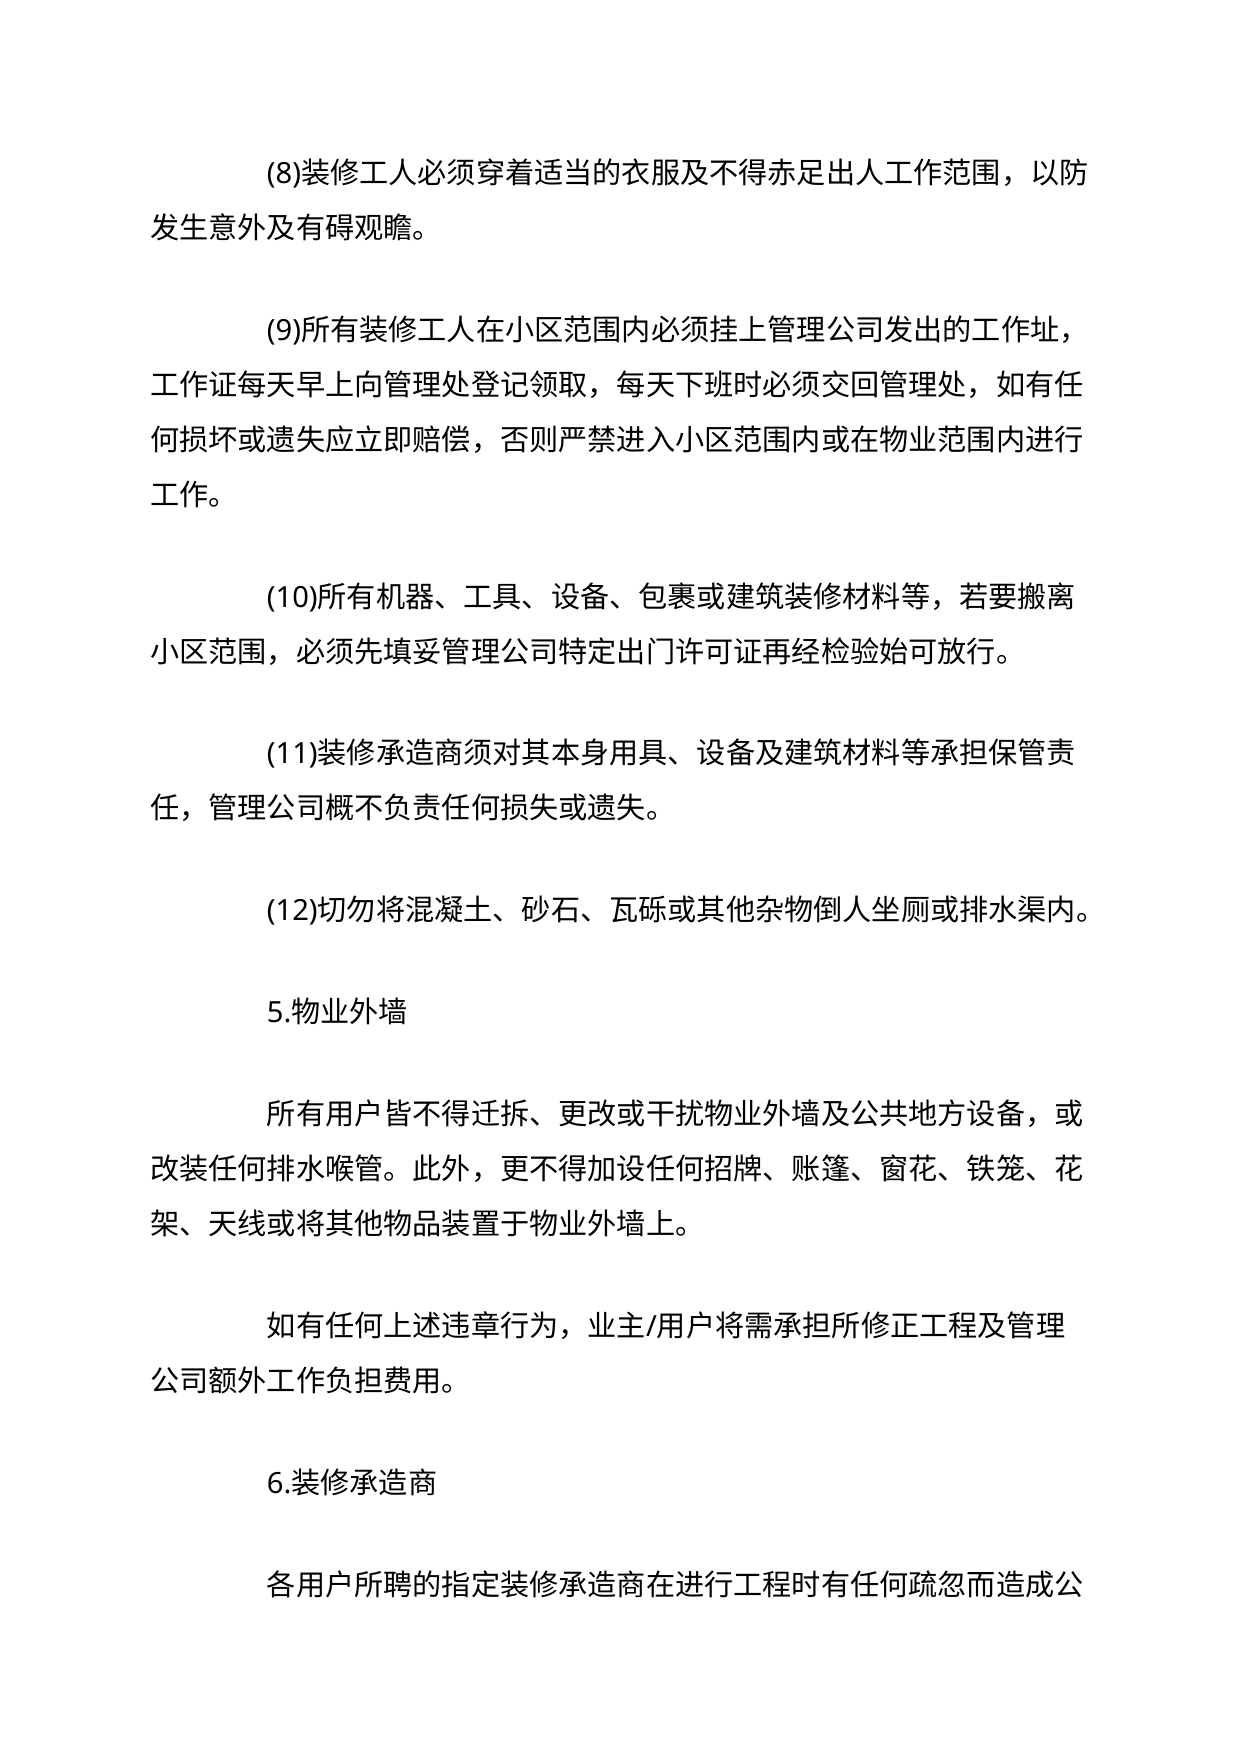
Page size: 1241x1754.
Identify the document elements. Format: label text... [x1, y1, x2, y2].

text 6.装修承造商 [150, 1459, 1090, 1502]
text (10)所有机器、工具、设备、包裹或建筑装修材料等，若要搬离小区范围，必须先填妥管理公司特定出门许可证再经检验始可放行。 [150, 573, 1090, 671]
text 5.物业外墙 [150, 989, 1090, 1031]
text (11)装修承造商须对其本身用具、设备及建筑材料等承担保管责任，管理公司概不负责任何损失或遗失。 [150, 730, 1090, 827]
text (12)切勿将混凝土、砂石、瓦砾或其他杂物倒人坐厕或排水渠内。 [150, 887, 1090, 929]
text 所有用户皆不得迁拆、更改或干扰物业外墙及公共地方设备，或改装任何排水喉管。此外，更不得加设任何招牌、账篷、窗花、铁笼、花架、天线或将其他物品装置于物业外墙上。 [150, 1091, 1090, 1243]
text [150, 1561, 1090, 1603]
text (9)所有装修工人在小区范围内必须挂上管理公司发出的工作址，工作证每天早上向管理处登记领取，每天下班时必须交回管理处，如有任何损坏或遗失应立即赔偿，否则严禁进入小区范围内或在物业范围内进行工作。 [150, 307, 1090, 514]
text 如有任何上述违章行为，业主/用户将需承担所修正工程及管理公司额外工作负担费用。 [150, 1302, 1090, 1400]
text (8)装修工人必须穿着适当的衣服及不得赤足出人工作范围，以防发生意外及有碍观瞻。 [150, 150, 1090, 247]
